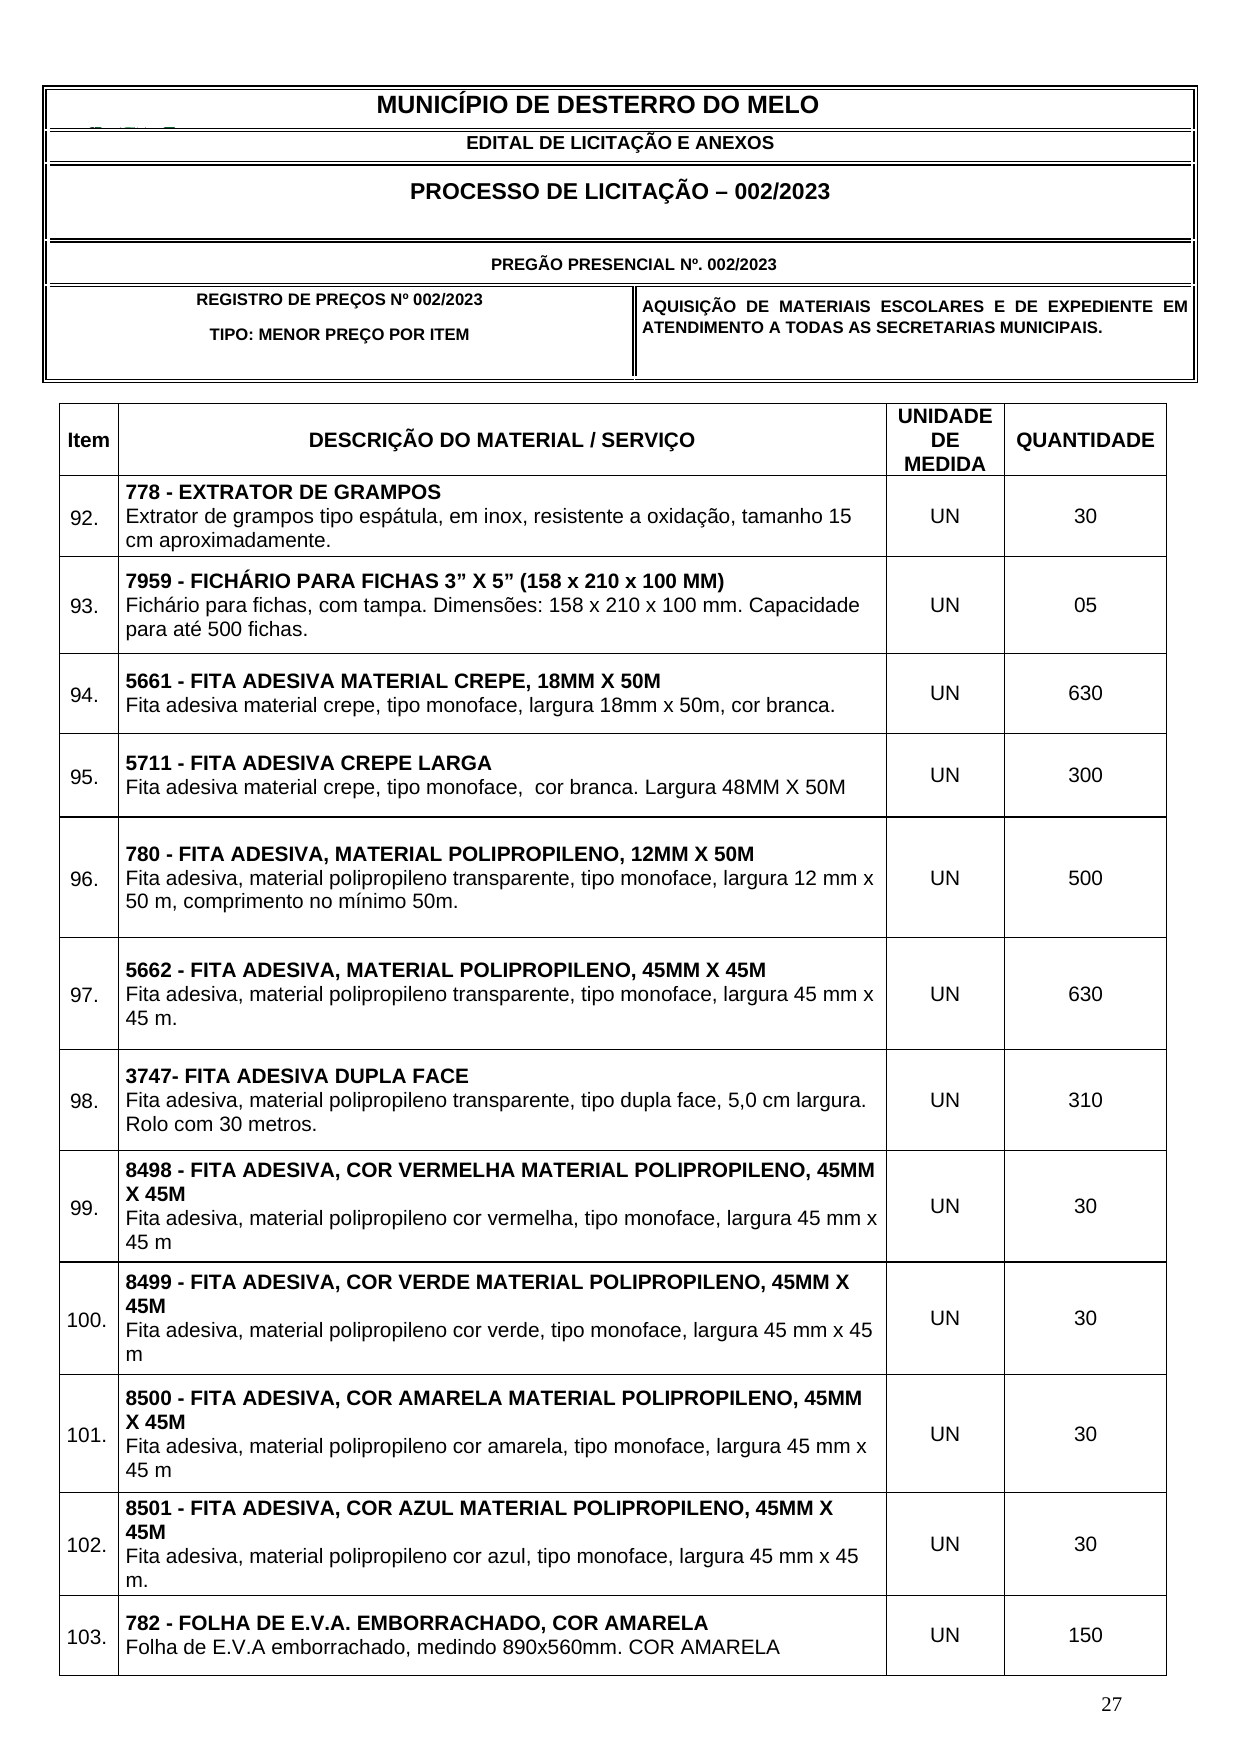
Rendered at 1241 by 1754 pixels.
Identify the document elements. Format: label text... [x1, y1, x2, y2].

table_cell UN [887, 1263, 1004, 1374]
table_cell [60, 1151, 118, 1261]
table_cell UN [887, 1151, 1004, 1261]
table_cell 500 [1005, 818, 1166, 937]
table_cell 150 [1005, 1596, 1166, 1675]
table_cell UN [887, 938, 1004, 1049]
table_header Item [60, 404, 118, 475]
table_cell UN [887, 818, 1004, 937]
table_cell UN [887, 1050, 1004, 1150]
table_cell [60, 1493, 118, 1594]
table_cell [60, 1375, 118, 1492]
table_cell 630 [1005, 654, 1166, 733]
table_cell 8498 - FITA ADESIVA, COR VERMELHA MATERIAL POLIPROPILENO, 45MM X 45M Fita adesiva, material polipropileno cor vermelha, tipo monoface, largura 45 mm x 45 m [119, 1151, 886, 1261]
table_cell 310 [1005, 1050, 1166, 1150]
table_cell 30 [1005, 1375, 1166, 1492]
table_cell 7959 - FICHÁRIO PARA FICHAS 3” X 5” (158 x 210 x 100 MM) Fichário para fichas, com tampa. Dimensões: 158 x 210 x 100 mm. Capacidade para até 500 fichas. [119, 557, 886, 652]
table_cell [60, 1596, 118, 1675]
table_cell 782 - FOLHA DE E.V.A. EMBORRACHADO, COR AMARELA Folha de E.V.A emborrachado, medindo 890x560mm. COR AMARELA [119, 1596, 886, 1675]
table_cell [60, 1263, 118, 1374]
table_header QUANTIDADE [1005, 404, 1166, 475]
table_header UNIDADE DE MEDIDA [887, 404, 1004, 475]
table_cell 8501 - FITA ADESIVA, COR AZUL MATERIAL POLIPROPILENO, 45MM X 45M Fita adesiva, material polipropileno cor azul, tipo monoface, largura 45 mm x 45 m. [119, 1493, 886, 1594]
table_cell UN [887, 1596, 1004, 1675]
table_cell UN [887, 734, 1004, 816]
table_cell 30 [1005, 1151, 1166, 1261]
table_cell [60, 476, 118, 556]
table_cell 8499 - FITA ADESIVA, COR VERDE MATERIAL POLIPROPILENO, 45MM X 45M Fita adesiva, material polipropileno cor verde, tipo monoface, largura 45 mm x 45 m [119, 1263, 886, 1374]
table_cell 780 - FITA ADESIVA, MATERIAL POLIPROPILENO, 12MM X 50M Fita adesiva, material polipropileno transparente, tipo monoface, largura 12 mm x 50 m, comprimento no mínimo 50m. [119, 818, 886, 937]
table_cell 778 - EXTRATOR DE GRAMPOS Extrator de grampos tipo espátula, em inox, resistente a oxidação, tamanho 15 cm aproximadamente. [119, 476, 886, 556]
table_cell 630 [1005, 938, 1166, 1049]
table_cell [60, 818, 118, 937]
table_cell UN [887, 654, 1004, 733]
table_cell 3747- FITA ADESIVA DUPLA FACE Fita adesiva, material polipropileno transparente, tipo dupla face, 5,0 cm largura. Rolo com 30 metros. [119, 1050, 886, 1150]
table_cell UN [887, 1375, 1004, 1492]
table_cell 30 [1005, 1263, 1166, 1374]
table_cell 05 [1005, 557, 1166, 652]
table_cell UN [887, 557, 1004, 652]
table_cell 30 [1005, 1493, 1166, 1594]
table_cell 5662 - FITA ADESIVA, MATERIAL POLIPROPILENO, 45MM X 45M Fita adesiva, material polipropileno transparente, tipo monoface, largura 45 mm x 45 m. [119, 938, 886, 1049]
table_cell 5711 - FITA ADESIVA CREPE LARGA Fita adesiva material crepe, tipo monoface, cor branca. Largura 48MM X 50M [119, 734, 886, 816]
table_header DESCRIÇÃO DO MATERIAL / SERVIÇO [119, 404, 886, 475]
table_cell [60, 654, 118, 733]
table_cell [60, 734, 118, 816]
table_cell 300 [1005, 734, 1166, 816]
table_cell 5661 - FITA ADESIVA MATERIAL CREPE, 18MM X 50M Fita adesiva material crepe, tipo monoface, largura 18mm x 50m, cor branca. [119, 654, 886, 733]
table_cell UN [887, 1493, 1004, 1594]
table_cell [60, 938, 118, 1049]
table_cell UN [887, 476, 1004, 556]
table_cell 8500 - FITA ADESIVA, COR AMARELA MATERIAL POLIPROPILENO, 45MM X 45M Fita adesiva, material polipropileno cor amarela, tipo monoface, largura 45 mm x 45 m [119, 1375, 886, 1492]
table_cell 30 [1005, 476, 1166, 556]
table_cell [60, 557, 118, 652]
table_cell [60, 1050, 118, 1150]
